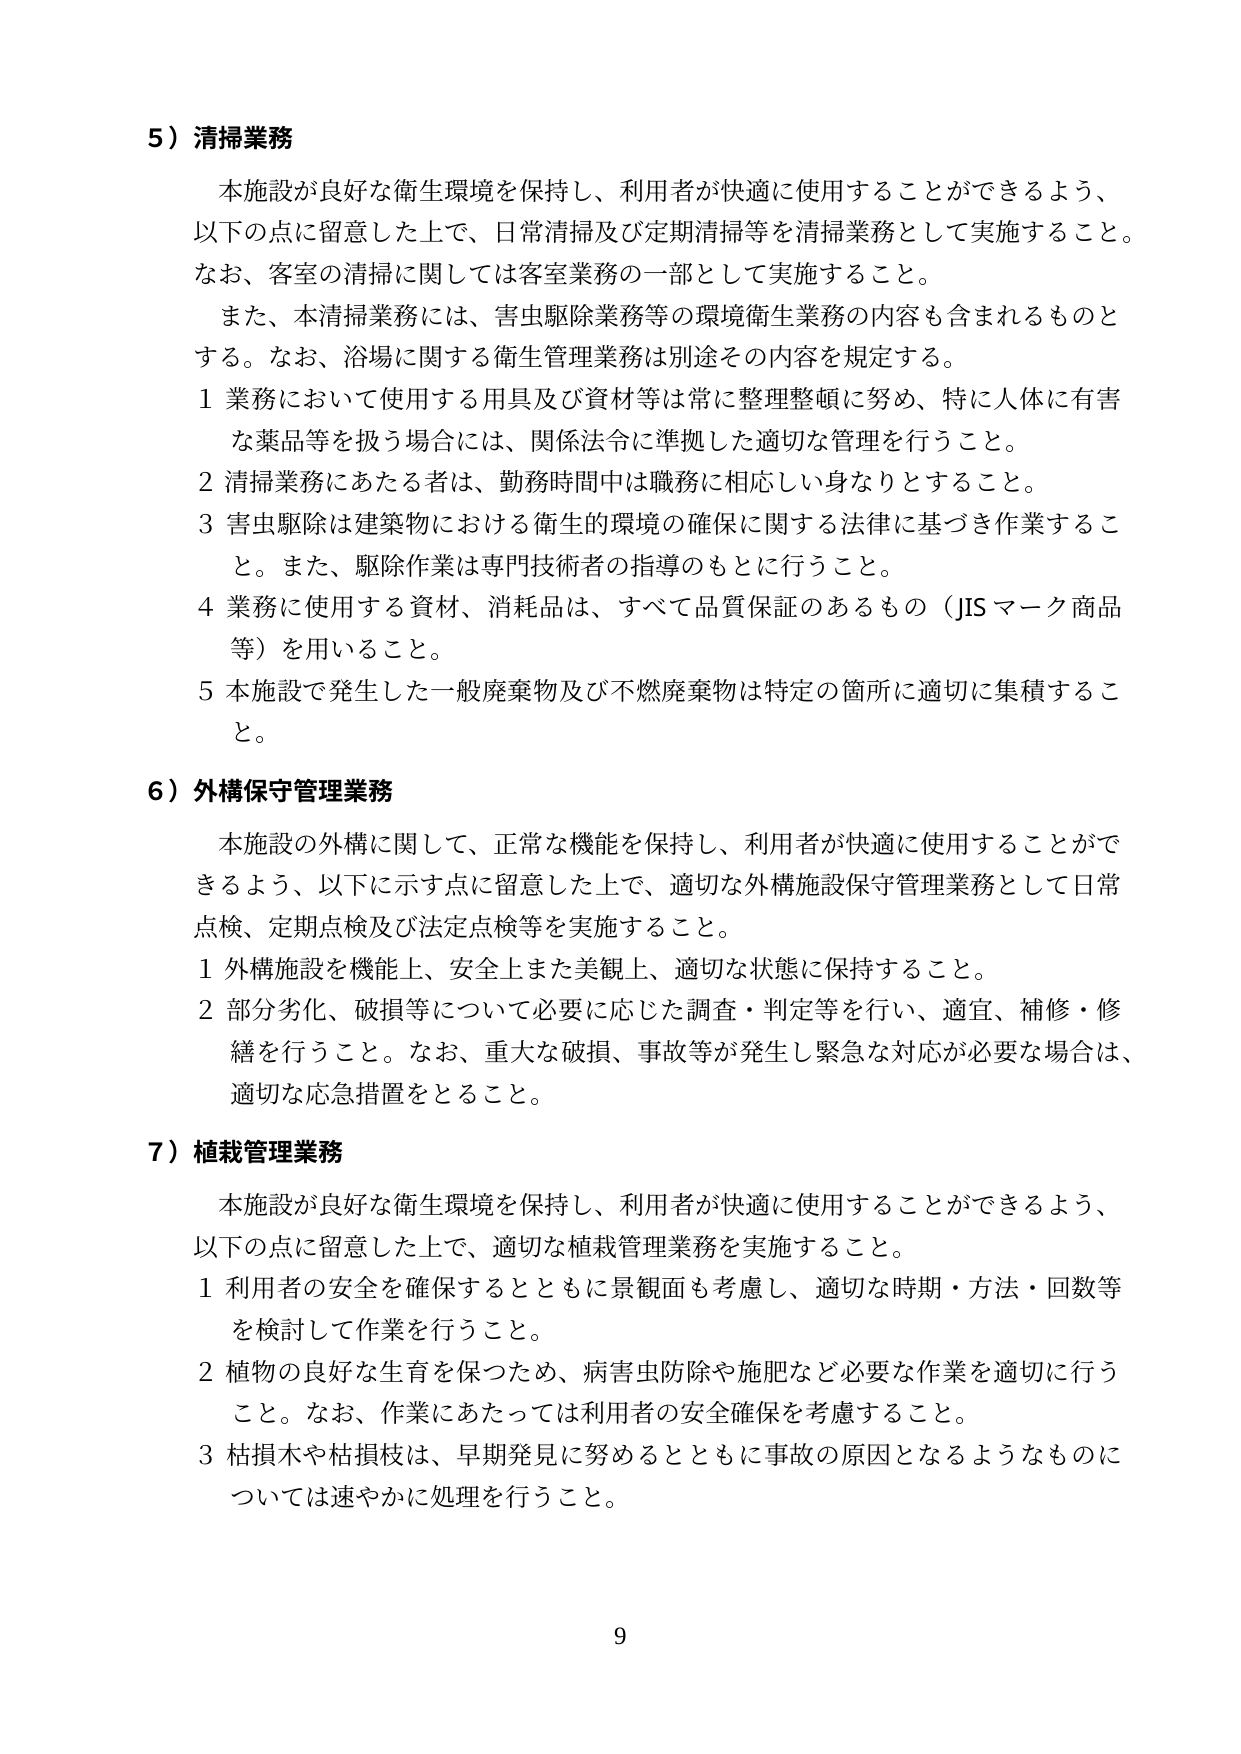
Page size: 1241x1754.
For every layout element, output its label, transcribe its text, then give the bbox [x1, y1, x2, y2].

text ２ 清掃業務にあたる者は、勤務時間中は職務に相応しい身なりとすること。 [193, 458, 1122, 500]
text １ 外構施設を機能上、安全上また美観上、適切な状態に保持すること。 [193, 945, 1122, 986]
text 本施設が良好な衛生環境を保持し、利用者が快適に使用することができるよう、以下の点に留意した上で、日常清掃及び定期清掃等を清掃業務として実施すること。なお、客室の清掃に関しては客室業務の一部として実施すること。 [193, 167, 1122, 292]
text ３ 枯損木や枯損枝は、早期発見に努めるとともに事故の原因となるようなものについては速やかに処理を行うこと。 [193, 1431, 1122, 1514]
text ２ 部分劣化、破損等について必要に応じた調査・判定等を行い、適宜、補修・修繕を行うこと。なお、重大な破損、事故等が発生し緊急な対応が必要な場合は、適切な応急措置をとること。 [193, 986, 1122, 1111]
text 本施設の外構に関して、正常な機能を保持し、利用者が快適に使用することができるよう、以下に示す点に留意した上で、適切な外構施設保守管理業務として日常点検、定期点検及び法定点検等を実施すること。 [193, 820, 1122, 945]
text 本施設が良好な衛生環境を保持し、利用者が快適に使用することができるよう、以下の点に留意した上で、適切な植栽管理業務を実施すること。 [193, 1181, 1122, 1264]
text １ 業務において使用する用具及び資材等は常に整理整頓に努め、特に人体に有害な薬品等を扱う場合には、関係法令に準拠した適切な管理を行うこと。 [193, 375, 1122, 458]
text ３ 害虫駆除は建築物における衛生的環境の確保に関する法律に基づき作業すること。また、駆除作業は専門技術者の指導のもとに行うこと。 [193, 500, 1122, 583]
text また、本清掃業務には、害虫駆除業務等の環境衛生業務の内容も含まれるものとする。なお、浴場に関する衛生管理業務は別途その内容を規定する。 [193, 292, 1122, 375]
text ５ 本施設で発生した一般廃棄物及び不燃廃棄物は特定の箇所に適切に集積すること。 [193, 667, 1122, 750]
text ２ 植物の良好な生育を保つため、病害虫防除や施肥など必要な作業を適切に行うこと。なお、作業にあたっては利用者の安全確保を考慮すること。 [193, 1348, 1122, 1431]
subtitle ５）清掃業務 [143, 118, 1122, 154]
text ４ 業務に使用する資材、消耗品は、すべて品質保証のあるもの（JISマーク商品等）を用いること。 [193, 583, 1122, 667]
text １ 利用者の安全を確保するとともに景観面も考慮し、適切な時期・方法・回数等を検討して作業を行うこと。 [193, 1264, 1122, 1348]
subtitle ６）外構保守管理業務 [143, 771, 1122, 807]
subtitle ７）植栽管理業務 [143, 1132, 1122, 1168]
